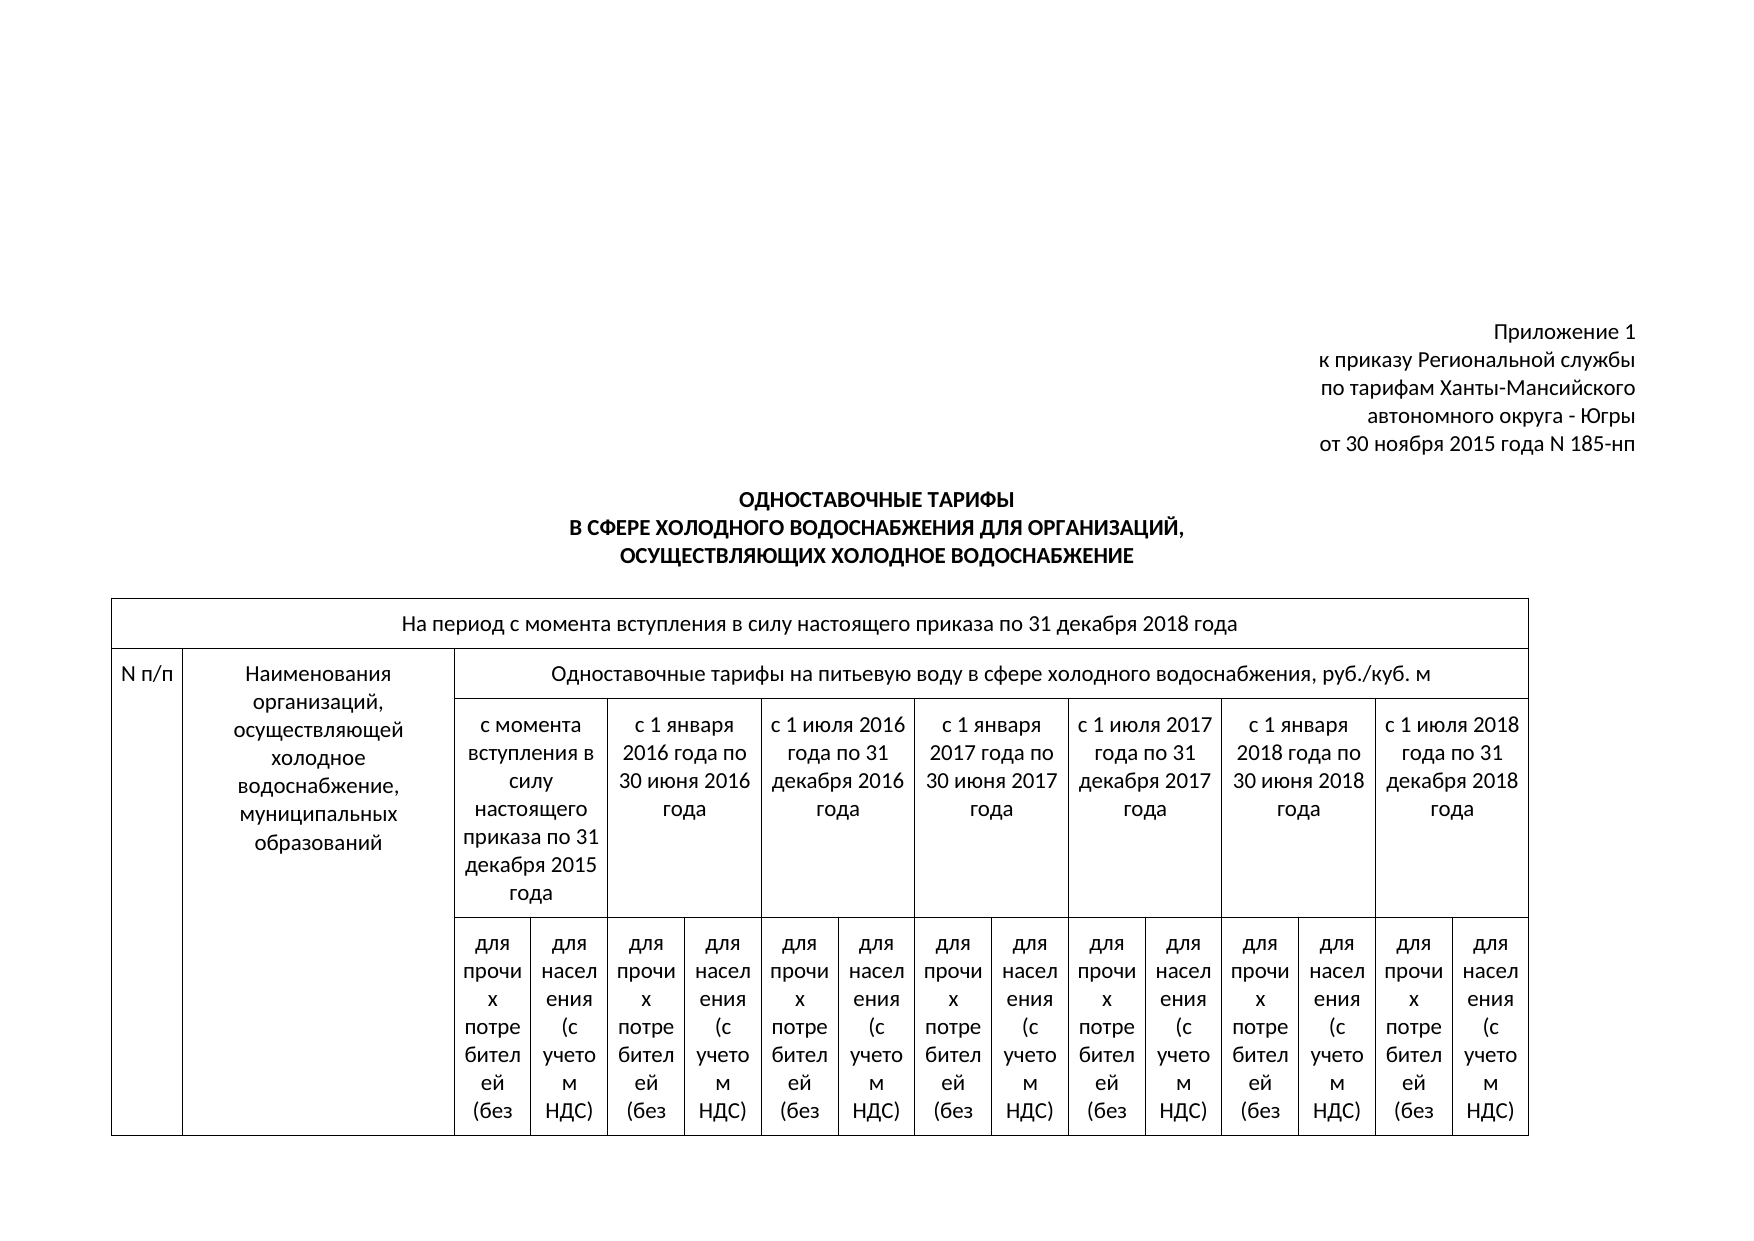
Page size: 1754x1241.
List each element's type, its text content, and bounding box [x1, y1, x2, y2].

text автономного округа - Югры [118, 401, 1636, 429]
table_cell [1222, 918, 1298, 1135]
table_cell с 1 июля 2016 года по 31 декабря 2016 года [762, 699, 914, 917]
text по тарифам Ханты-Мансийского [118, 373, 1636, 401]
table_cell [992, 918, 1068, 1135]
text к приказу Региональной службы [118, 345, 1636, 373]
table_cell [1069, 918, 1145, 1135]
title ОСУЩЕСТВЛЯЮЩИХ ХОЛОДНОЕ ВОДОСНАБЖЕНИЕ [118, 541, 1636, 569]
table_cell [685, 918, 761, 1135]
title ОДНОСТАВОЧНЫЕ ТАРИФЫ [118, 485, 1636, 513]
table_cell Наименования организаций, осуществляющей холодное водоснабжение, муниципальных образований [183, 649, 454, 1135]
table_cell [1453, 918, 1528, 1135]
table_header На период с момента вступления в силу настоящего приказа по 31 декабря 2018 года [112, 599, 1528, 648]
table_cell с 1 января 2016 года по 30 июня 2016 года [608, 699, 761, 917]
table_cell с 1 июля 2018 года по 31 декабря 2018 года [1376, 699, 1528, 917]
table_cell с 1 января 2017 года по 30 июня 2017 года [915, 699, 1068, 917]
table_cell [915, 918, 991, 1135]
table_cell Одноставочные тарифы на питьевую воду в сфере холодного водоснабжения, руб./куб. м [455, 649, 1528, 698]
table_cell N п/п [112, 649, 182, 1135]
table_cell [1146, 918, 1221, 1135]
table_cell с 1 января 2018 года по 30 июня 2018 года [1222, 699, 1375, 917]
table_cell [608, 918, 684, 1135]
title В СФЕРЕ ХОЛОДНОГО ВОДОСНАБЖЕНИЯ ДЛЯ ОРГАНИЗАЦИЙ, [118, 513, 1636, 541]
table_cell с момента вступления в силу настоящего приказа по 31 декабря 2015 года [455, 699, 607, 917]
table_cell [1376, 918, 1452, 1135]
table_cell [839, 918, 914, 1135]
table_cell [455, 918, 530, 1135]
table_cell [1299, 918, 1375, 1135]
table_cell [531, 918, 607, 1135]
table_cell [762, 918, 838, 1135]
text Приложение 1 [118, 317, 1636, 345]
table_cell с 1 июля 2017 года по 31 декабря 2017 года [1069, 699, 1221, 917]
text от 30 ноября 2015 года N 185-нп [118, 429, 1636, 457]
